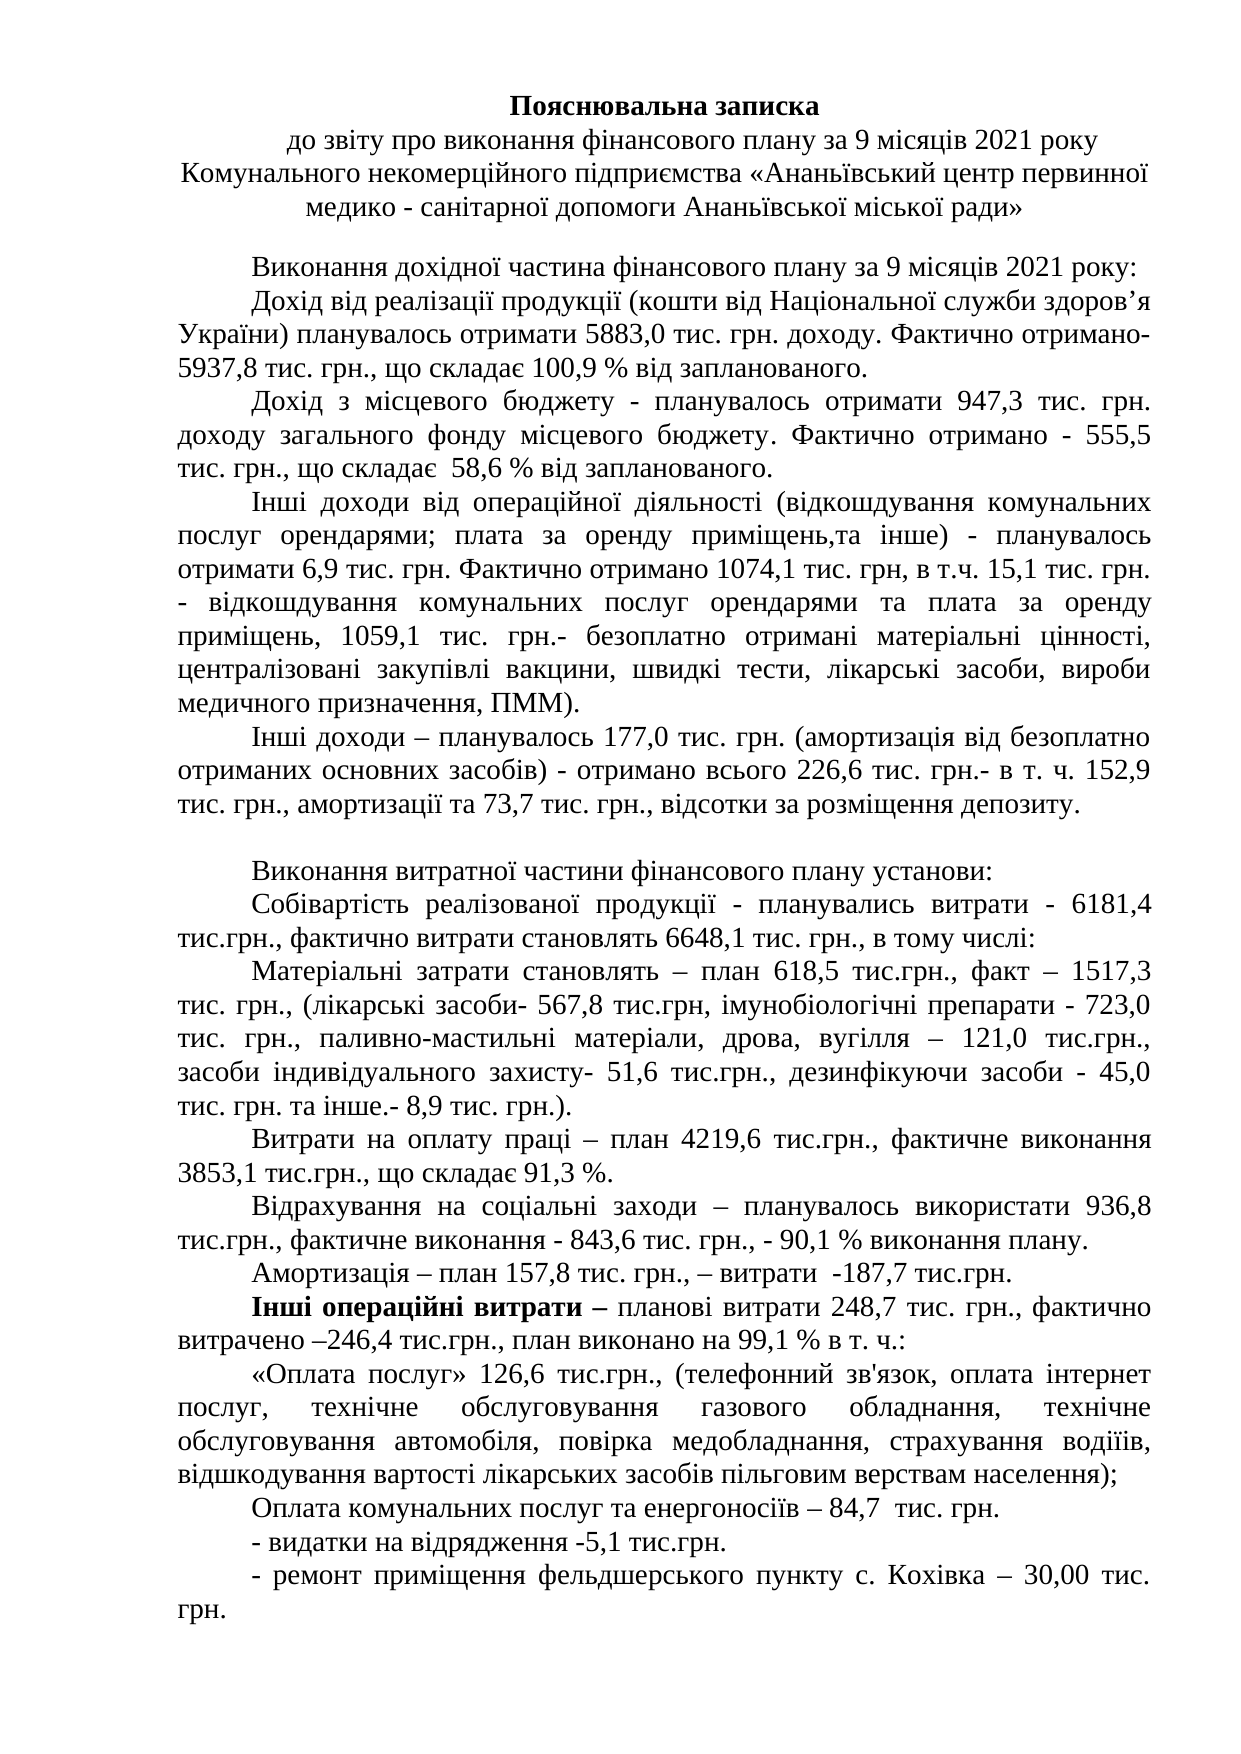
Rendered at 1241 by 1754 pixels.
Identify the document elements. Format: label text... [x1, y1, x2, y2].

text до звіту про виконання фінансового плану за 9 місяців 2021 року Комунального некомерційного підприємства «Ананьївський центр первинної медико - санітарної допомоги Ананьївської міської ради» [177, 122, 1152, 223]
text Витрати на оплату праці – план 4219,6 тис.грн., фактичне виконання 3853,1 тис.грн., що складає 91,3 %. [177, 1121, 1152, 1188]
text Пояснювальна записка [177, 88, 1152, 122]
text Інші операційні витрати – планові витрати 248,7 тис. грн., фактично витрачено –246,4 тис.грн., план виконано на 99,1 % в т. ч.: [177, 1289, 1152, 1356]
text Відрахування на соціальні заходи – планувалось використати 936,8 тис.грн., фактичне виконання - 843,6 тис. грн., - 90,1 % виконання плану. [177, 1188, 1152, 1255]
text Дохід від реалізації продукції (кошти від Національної служби здоров’я України) планувалось отримати 5883,0 тис. грн. доходу. Фактично отримано- 5937,8 тис. грн., що складає 100,9 % від запланованого. [177, 283, 1152, 383]
text Амортизація – план 157,8 тис. грн., – витрати -187,7 тис.грн. [177, 1255, 1152, 1289]
text - ремонт приміщення фельдшерського пункту с. Кохівка – 30,00 тис. грн. [177, 1557, 1152, 1624]
text Інші доходи – планувалось 177,0 тис. грн. (амортизація від безоплатно отриманих основних засобів) - отримано всього 226,6 тис. грн.- в т. ч. 152,9 тис. грн., амортизації та 73,7 тис. грн., відсотки за розміщення депозиту. [177, 719, 1152, 819]
text Матеріальні затрати становлять – план 618,5 тис.грн., факт – 1517,3 тис. грн., (лікарські засоби- 567,8 тис.грн, імунобіологічні препарати - 723,0 тис. грн., паливно-мастильні матеріали, дрова, вугілля – 121,0 тис.грн., засоби індивідуального захисту- 51,6 тис.грн., дезинфікуючи засоби - 45,0 тис. грн. та інше.- 8,9 тис. грн.). [177, 953, 1152, 1121]
text Оплата комунальних послуг та енергоносіїв – 84,7 тис. грн. [177, 1490, 1152, 1524]
text - видатки на відрядження -5,1 тис.грн. [177, 1524, 1152, 1557]
text Дохід з місцевого бюджету - планувалось отримати 947,3 тис. грн. доходу загального фонду місцевого бюджету. Фактично отримано - 555,5 тис. грн., що складає 58,6 % від запланованого. [177, 383, 1152, 484]
text Інші доходи від операційної діяльності (відкошдування комунальних послуг орендарями; плата за оренду приміщень,та інше) - планувалось отримати 6,9 тис. грн. Фактично отримано 1074,1 тис. грн, в т.ч. 15,1 тис. грн. - відкошдування комунальних послуг орендарями та плата за оренду приміщень, 1059,1 тис. грн.- безоплатно отримані матеріальні цінності, централізовані закупівлі вакцини, швидкі тести, лікарські засоби, вироби медичного призначення, ПММ). [177, 484, 1152, 719]
text Виконання дохідної частина фінансового плану за 9 місяців 2021 року: [177, 249, 1152, 283]
text «Оплата послуг» 126,6 тис.грн., (телефонний зв'язок, оплата інтернет послуг, технічне обслуговування газового обладнання, технічне обслуговування автомобіля, повірка медобладнання, страхування водіїів, відшкодування вартості лікарських засобів пільговим верствам населення); [177, 1356, 1152, 1490]
text Виконання витратної частини фінансового плану установи: [177, 853, 1152, 886]
text Собівартість реалізованої продукції - планувались витрати - 6181,4 тис.грн., фактично витрати становлять 6648,1 тис. грн., в тому числі: [177, 886, 1152, 953]
